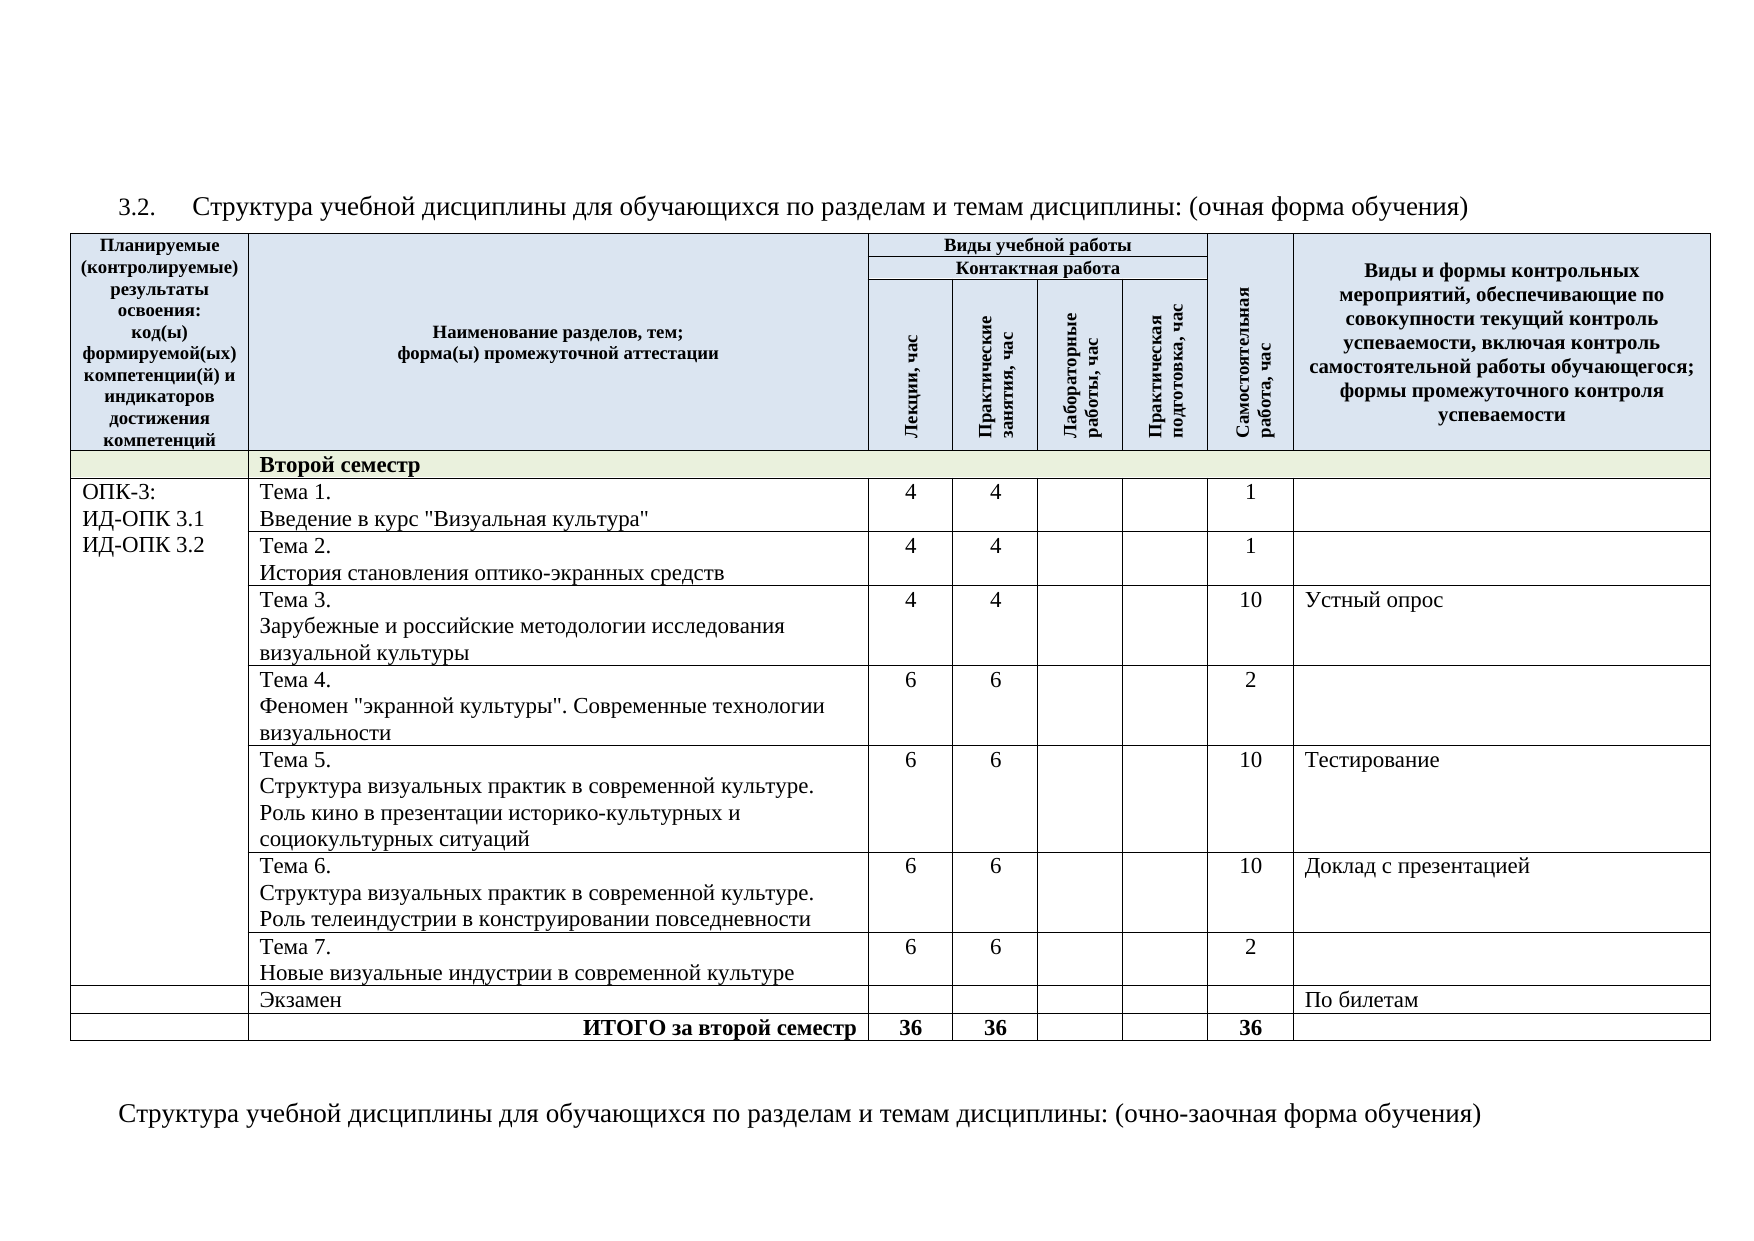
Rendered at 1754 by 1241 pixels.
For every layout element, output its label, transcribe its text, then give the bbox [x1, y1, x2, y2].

table_cell 1 [1208, 532, 1293, 585]
table_cell [71, 986, 248, 1013]
table_cell Тема 4. Феномен "экранной культуры". Современные технологии визуальности [249, 666, 868, 745]
table_cell Тема 7. Новые визуальные индустрии в современной культуре [249, 933, 868, 985]
table_cell [1208, 986, 1293, 1013]
table_cell ИТОГО за второй семестр [249, 1014, 868, 1040]
table_cell [1038, 666, 1122, 745]
table_cell 36 [869, 1014, 952, 1040]
table_cell [1123, 479, 1207, 531]
table_cell По билетам [1294, 986, 1710, 1013]
table_cell Второй семестр [249, 451, 1710, 477]
table_cell [1294, 666, 1710, 745]
table_cell [953, 986, 1037, 1013]
table_cell 4 [953, 479, 1037, 531]
table_cell 4 [869, 532, 952, 585]
table_cell 36 [953, 1014, 1037, 1040]
table_header Наименование разделов, тем; форма(ы) промежуточной аттестации [249, 234, 868, 450]
table_cell 4 [869, 586, 952, 665]
table_cell [1038, 986, 1122, 1013]
table_cell Практическая подготовка, час [1123, 280, 1207, 450]
table_cell 36 [1208, 1014, 1293, 1040]
table_cell [1294, 532, 1710, 585]
table_cell Устный опрос [1294, 586, 1710, 665]
table_header Самостоятельная работа, час [1208, 234, 1293, 450]
table_cell [1123, 666, 1207, 745]
table_cell [1123, 986, 1207, 1013]
table_cell [1038, 532, 1122, 585]
subtitle Структура учебной дисциплины для обучающихся по разделам и темам дисциплины: (очная форма обучения) [118, 190, 1665, 221]
table_cell [1123, 853, 1207, 932]
table_cell Тема 5. Структура визуальных практик в современной культуре. Роль кино в презентации историко-культурных и социокультурных ситуаций [249, 746, 868, 852]
table_cell 1 [1208, 479, 1293, 531]
table_cell [1038, 746, 1122, 852]
table_cell Тема 2. История становления оптико-экранных средств [249, 532, 868, 585]
table_cell [71, 1014, 248, 1040]
table_cell 4 [953, 532, 1037, 585]
table_header Виды и формы контрольных мероприятий, обеспечивающие по совокупности текущий контроль успеваемости, включая контроль самостоятельной работы обучающегося; формы промежуточного контроля успеваемости [1294, 234, 1710, 450]
table_cell ОПК-3: ИД-ОПК 3.1 ИД-ОПК 3.2 [71, 479, 248, 985]
table_cell [1123, 1014, 1207, 1040]
table_cell 6 [953, 666, 1037, 745]
table_cell [869, 986, 952, 1013]
table_cell Контактная работа [869, 257, 1207, 278]
table_cell [71, 451, 248, 477]
table_cell Тема 3. Зарубежные и российские методологии исследования визуальной культуры [249, 586, 868, 665]
table_cell 10 [1208, 586, 1293, 665]
table_cell Тема 6. Структура визуальных практик в современной культуре. Роль телеиндустрии в конструировании повседневности [249, 853, 868, 932]
table_cell 6 [953, 933, 1037, 985]
table_cell Лекции, час [869, 280, 952, 450]
table_cell [1038, 479, 1122, 531]
table_cell Тестирование [1294, 746, 1710, 852]
table_cell 6 [953, 853, 1037, 932]
table_cell [1123, 746, 1207, 852]
table_cell Тема 1. Введение в курс "Визуальная культура" [249, 479, 868, 531]
table_cell [1038, 586, 1122, 665]
table_header Виды учебной работы [869, 234, 1207, 256]
table_cell [1038, 933, 1122, 985]
table_cell 4 [953, 586, 1037, 665]
table_cell 10 [1208, 746, 1293, 852]
table_cell [1123, 532, 1207, 585]
table_cell Доклад с презентацией [1294, 853, 1710, 932]
table_cell 4 [869, 479, 952, 531]
table_cell [1294, 1014, 1710, 1040]
table_cell [1038, 853, 1122, 932]
table_cell 2 [1208, 933, 1293, 985]
table_cell Лабораторные работы, час [1038, 280, 1122, 450]
table_cell [1294, 479, 1710, 531]
table_cell 10 [1208, 853, 1293, 932]
table_cell Практические занятия, час [953, 280, 1037, 450]
subtitle Структура учебной дисциплины для обучающихся по разделам и темам дисциплины: (очно-заочная форма обучения) [118, 1097, 1665, 1128]
table_cell 6 [869, 666, 952, 745]
table_cell [1294, 933, 1710, 985]
table_cell [1038, 1014, 1122, 1040]
table_cell 6 [953, 746, 1037, 852]
table_cell 6 [869, 746, 952, 852]
table_cell [1123, 586, 1207, 665]
table_cell 6 [869, 933, 952, 985]
table_cell Экзамен [249, 986, 868, 1013]
table_header Планируемые (контролируемые) результаты освоения: код(ы) формируемой(ых) компетенции(й) и индикаторов достижения компетенций [71, 234, 248, 450]
table_cell [1123, 933, 1207, 985]
table_cell 6 [869, 853, 952, 932]
table_cell 2 [1208, 666, 1293, 745]
